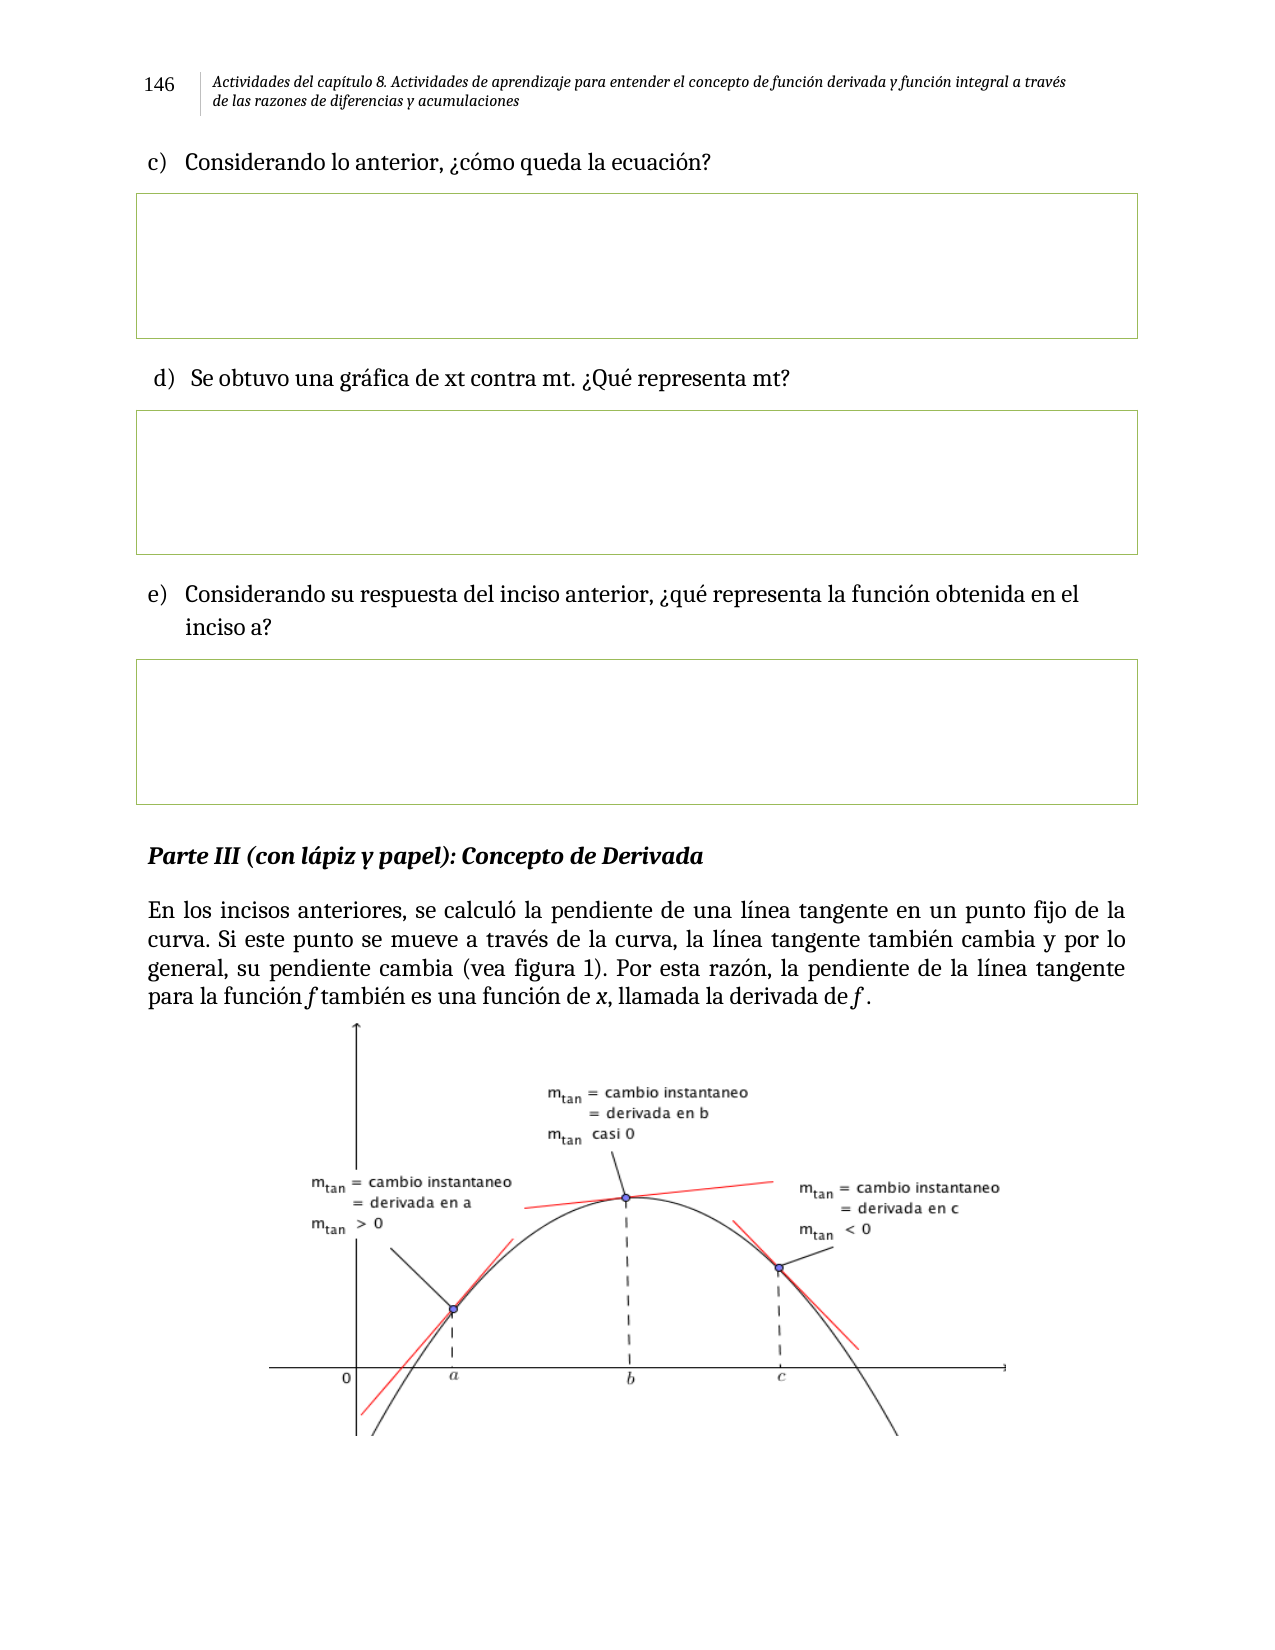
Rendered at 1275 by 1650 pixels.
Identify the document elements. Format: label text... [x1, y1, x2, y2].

picture [269, 1023, 1006, 1436]
table_header [137, 660, 1137, 804]
list Se obtuvo una gráfica de xt contra mt. ¿Qué representa mt? [153, 364, 1127, 393]
list Considerando lo anterior, ¿cómo queda la ecuación? [148, 148, 1127, 176]
text En los incisos anteriores, se calculó la pendiente de una línea tangente en un punto fijo de la curva. Si este punto se mueve a través de la curva, la línea tangente también cambia y por lo general, su pendiente cambia (vea figura 1). Por esta razón, la pendiente de la línea tangente para la función f también es una función de x, llamada la derivada de f . [148, 896, 1127, 1011]
text Parte III (con lápiz y papel): Concepto de Derivada [148, 842, 1127, 871]
list Considerando su respuesta del inciso anterior, ¿qué representa la función obtenida en el inciso a? [148, 580, 1127, 642]
table_header [137, 194, 1137, 338]
table_header [137, 411, 1137, 554]
